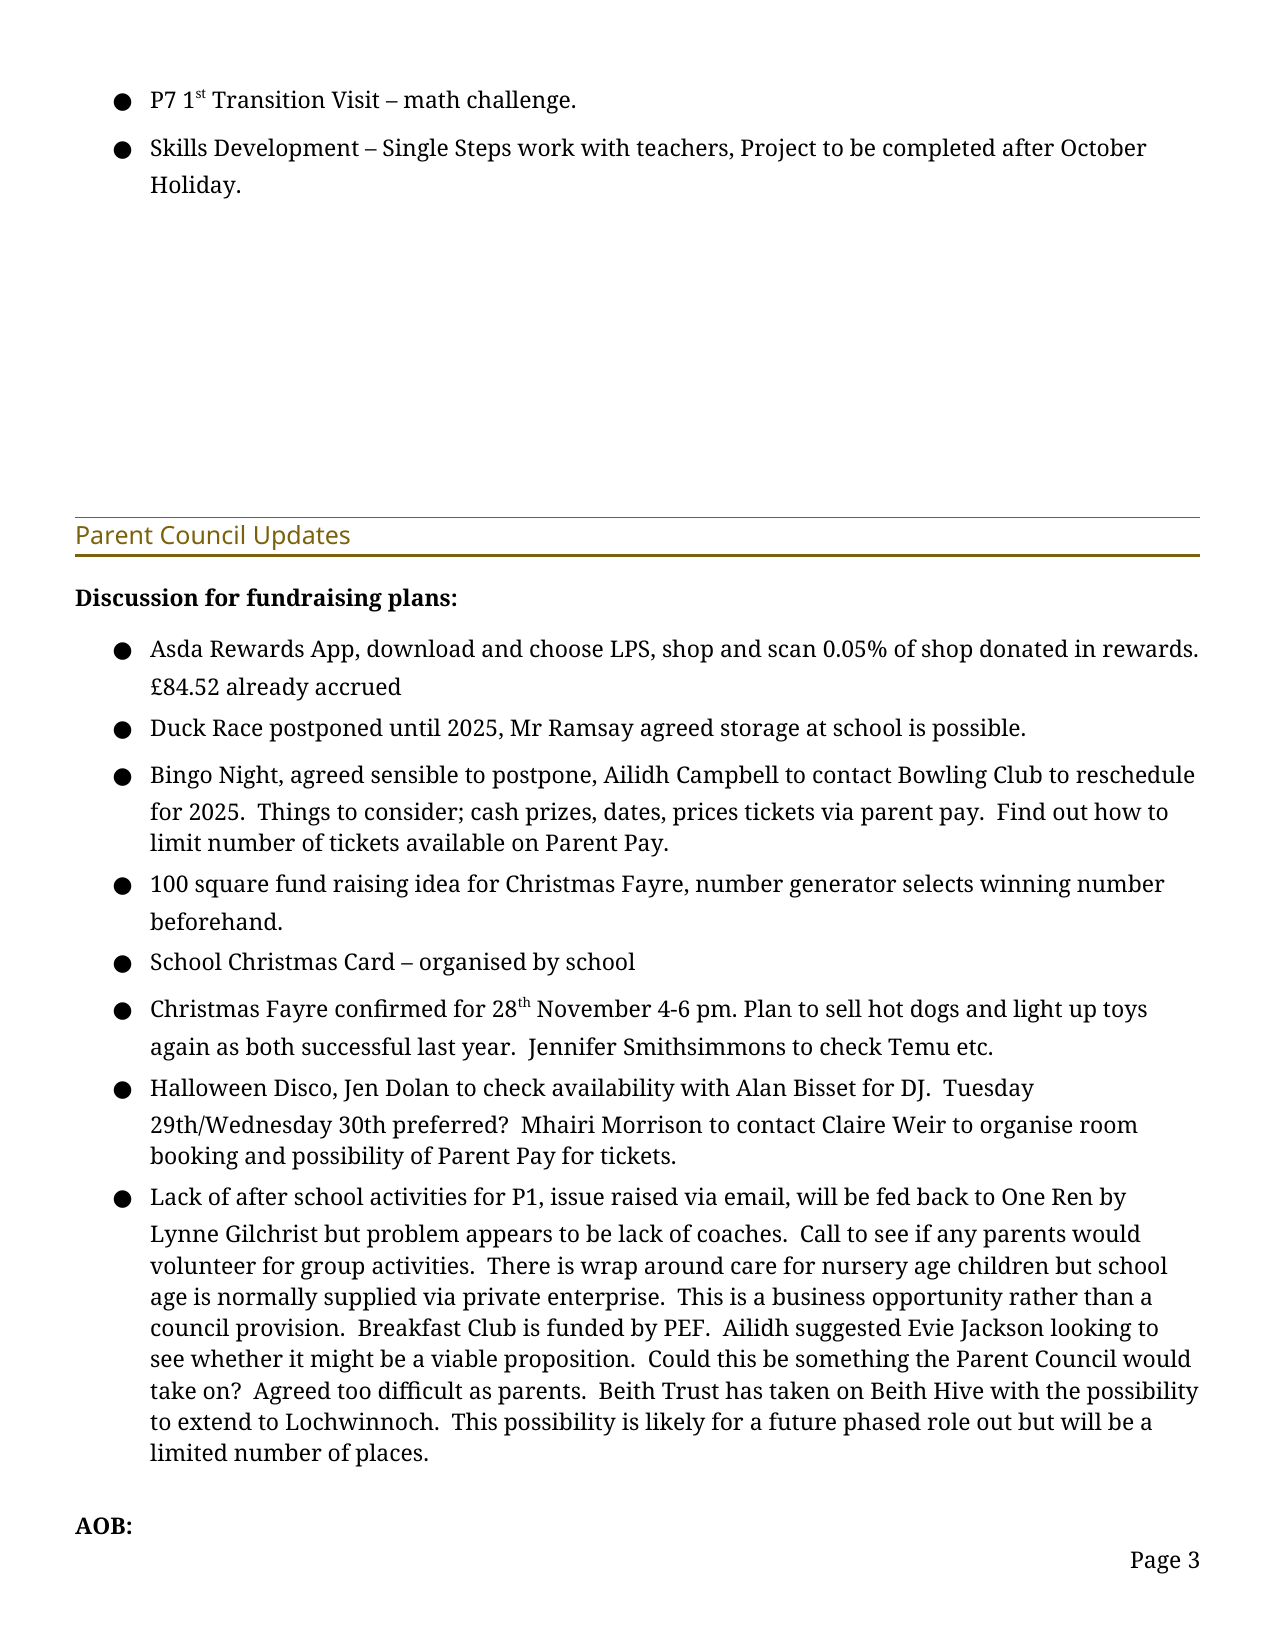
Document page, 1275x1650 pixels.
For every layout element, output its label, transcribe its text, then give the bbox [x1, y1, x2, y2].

subtitle Parent Council Updates [75, 518, 1200, 554]
list 100 square fund raising idea for Christmas Fayre, number generator selects winning number beforehand. [112, 858, 1200, 937]
list Lack of after school activities for P1, issue raised via email, will be fed back to One Ren by Lynne Gilchrist but problem appears to be lack of coaches. Call to see if any parents would volunteer for group activities. There is wrap around care for nursery age children but school age is normally supplied via private enterprise. This is a business opportunity rather than a council provision. Breakfast Club is funded by PEF. Ailidh suggested Evie Jackson looking to see whether it might be a viable proposition. Could this be something the Parent Council would take on? Agreed too difficult as parents. Beith Trust has taken on Beith Hive with the possibility to extend to Lochwinnoch. This possibility is likely for a future phased role out but will be a limited number of places. [112, 1171, 1200, 1468]
list P7 1st Transition Visit – math challenge. [112, 75, 1200, 122]
list School Christmas Card – organised by school [112, 937, 1200, 984]
list Halloween Disco, Jen Dolan to check availability with Alan Bisset for DJ. Tuesday 29th/Wednesday 30th preferred? Mhairi Morrison to contact Claire Weir to organise room booking and possibility of Parent Pay for tickets. [112, 1062, 1200, 1171]
text AOB: [75, 1510, 1200, 1541]
list Bingo Night, agreed sensible to postpone, Ailidh Campbell to contact Bowling Club to reschedule for 2025. Things to consider; cash prizes, dates, prices tickets via parent pay. Find out how to limit number of tickets available on Parent Pay. [112, 749, 1200, 858]
text Discussion for fundraising plans: [75, 582, 1200, 613]
list Christmas Fayre confirmed for 28th November 4-6 pm. Plan to sell hot dogs and light up toys again as both successful last year. Jennifer Smithsimmons to check Temu etc. [112, 984, 1200, 1062]
list Skills Development – Single Steps work with teachers, Project to be completed after October Holiday. [112, 122, 1200, 200]
list Duck Race postponed until 2025, Mr Ramsay agreed storage at school is possible. [112, 702, 1200, 749]
list Asda Rewards App, download and choose LPS, shop and scan 0.05% of shop donated in rewards. £84.52 already accrued [112, 624, 1200, 702]
